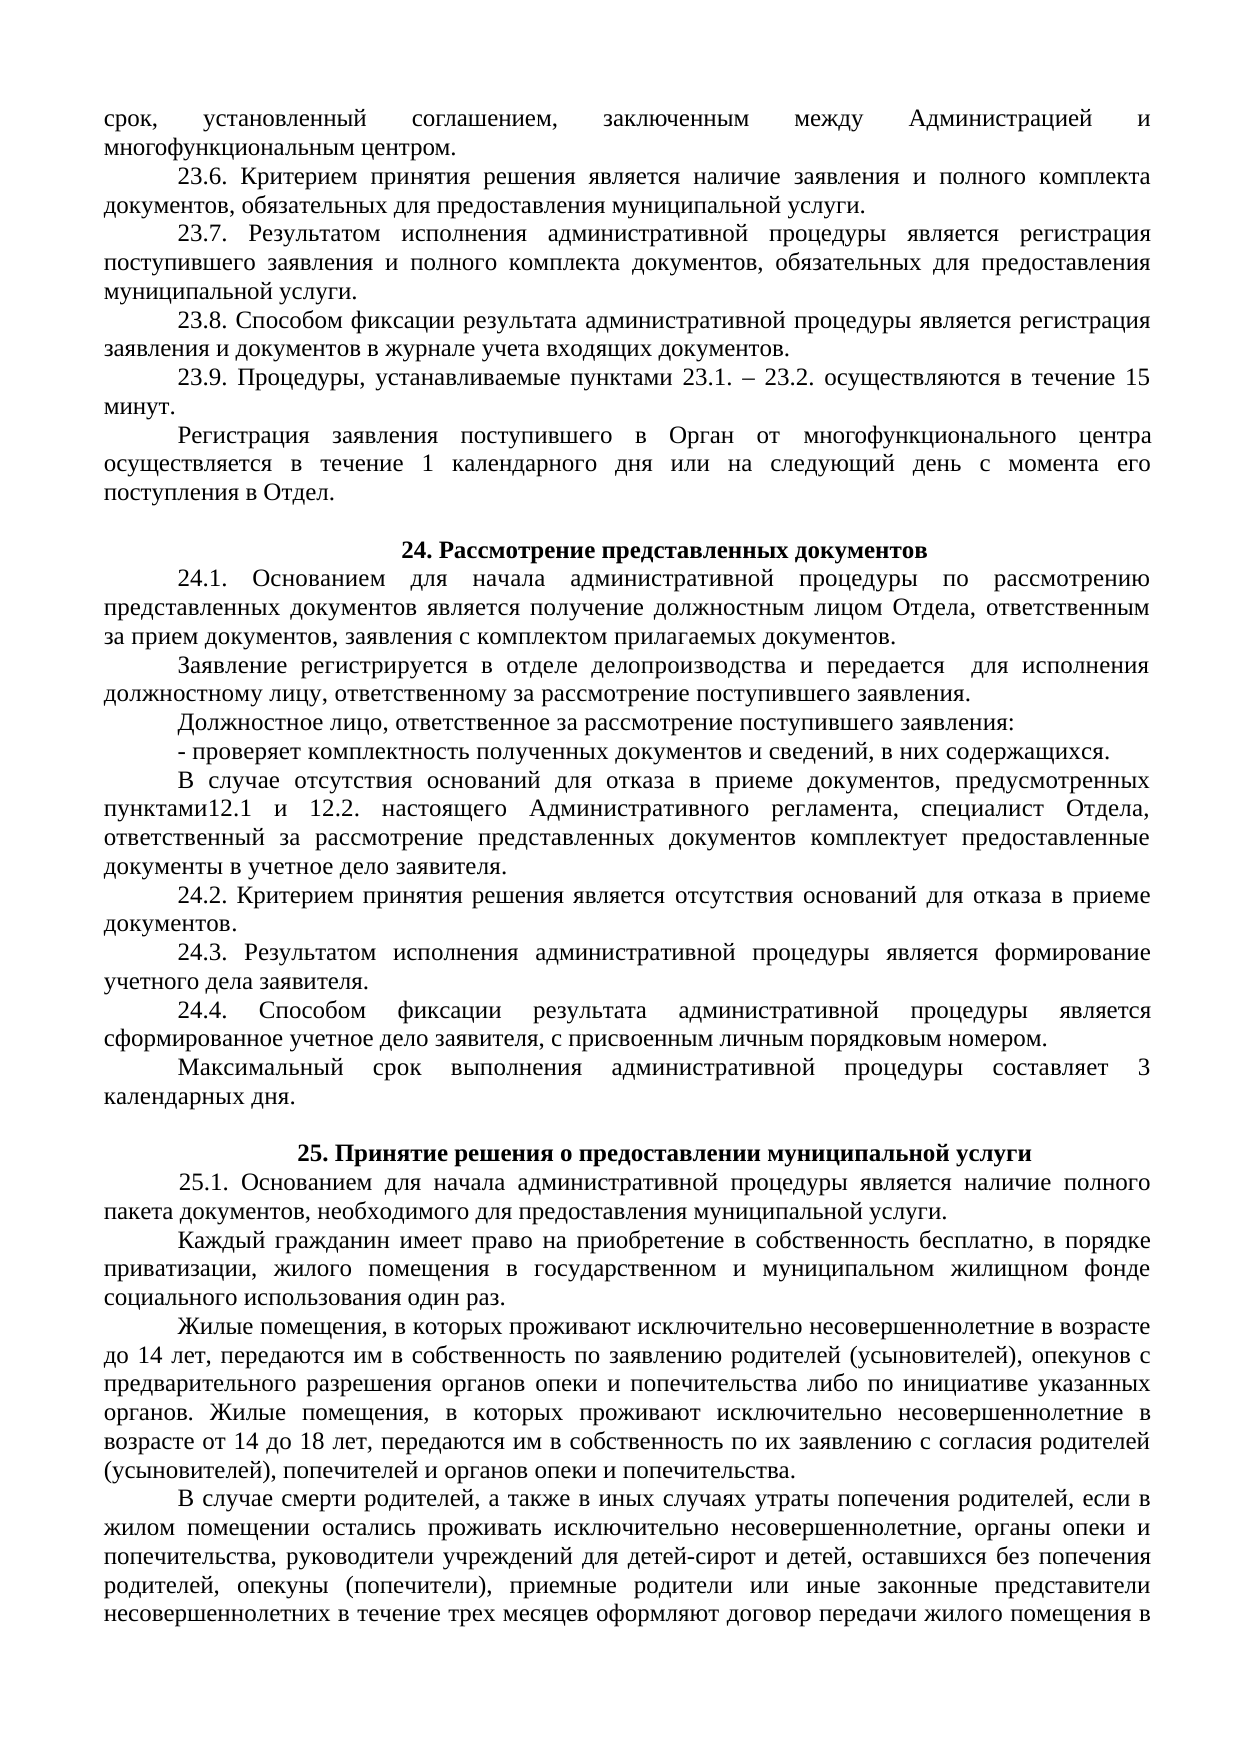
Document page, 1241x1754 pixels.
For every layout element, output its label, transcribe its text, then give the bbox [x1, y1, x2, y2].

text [103, 1483, 1152, 1627]
text 23.7. Результатом исполнения административной процедуры является регистрация поступившего заявления и полного комплекта документов, обязательных для предоставления муниципальной услуги. [103, 218, 1152, 305]
text Максимальный срок выполнения административной процедуры составляет 3 календарных дня. [103, 1052, 1152, 1110]
text 25.1. Основанием для начала административной процедуры является наличие полного пакета документов, необходимого для предоставления муниципальной услуги. [103, 1167, 1152, 1225]
text 23.9. Процедуры, устанавливаемые пунктами 23.1. – 23.2. осуществляются в течение 15 минут. [103, 362, 1152, 420]
text Каждый гражданин имеет право на приобретение в собственность бесплатно, в порядке приватизации, жилого помещения в государственном и муниципальном жилищном фонде социального использования один раз. [103, 1225, 1152, 1311]
text - проверяет комплектность полученных документов и сведений, в них содержащихся. [103, 736, 1152, 765]
text 24.3. Результатом исполнения административной процедуры является формирование учетного дела заявителя. [103, 937, 1152, 995]
text 24.4. Способом фиксации результата административной процедуры является сформированное учетное дело заявителя, с присвоенным личным порядковым номером. [103, 995, 1152, 1052]
text 24.1. Основанием для начала административной процедуры по рассмотрению представленных документов является получение должностным лицом Отдела, ответственным за прием документов, заявления с комплектом прилагаемых документов. [103, 563, 1152, 650]
text 24.2. Критерием принятия решения является отсутствия оснований для отказа в приеме документов. [103, 880, 1152, 937]
text В случае отсутствия оснований для отказа в приеме документов, предусмотренных пунктами12.1 и 12.2. настоящего Административного регламента, специалист Отдела, ответственный за рассмотрение представленных документов комплектует предоставленные документы в учетное дело заявителя. [103, 765, 1152, 880]
text Регистрация заявления поступившего в Орган от многофункционального центра осуществляется в течение 1 календарного дня или на следующий день с момента его поступления в Отдел. [103, 420, 1152, 506]
text 23.8. Способом фиксации результата административной процедуры является регистрация заявления и документов в журнале учета входящих документов. [103, 305, 1152, 362]
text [103, 103, 1152, 161]
text 23.6. Критерием принятия решения является наличие заявления и полного комплекта документов, обязательных для предоставления муниципальной услуги. [103, 161, 1152, 218]
text 25. Принятие решения о предоставлении муниципальной услуги [103, 1138, 1152, 1167]
text Жилые помещения, в которых проживают исключительно несовершеннолетние в возрасте до 14 лет, передаются им в собственность по заявлению родителей (усыновителей), опекунов с предварительного разрешения органов опеки и попечительства либо по инициативе указанных органов. Жилые помещения, в которых проживают исключительно несовершеннолетние в возрасте от 14 до 18 лет, передаются им в собственность по их заявлению с согласия родителей (усыновителей), попечителей и органов опеки и попечительства. [103, 1311, 1152, 1483]
text 24. Рассмотрение представленных документов [103, 535, 1152, 563]
text Заявление регистрируется в отделе делопроизводства и передается для исполнения должностному лицу, ответственному за рассмотрение поступившего заявления. [103, 650, 1152, 707]
text Должностное лицо, ответственное за рассмотрение поступившего заявления: [103, 707, 1152, 736]
